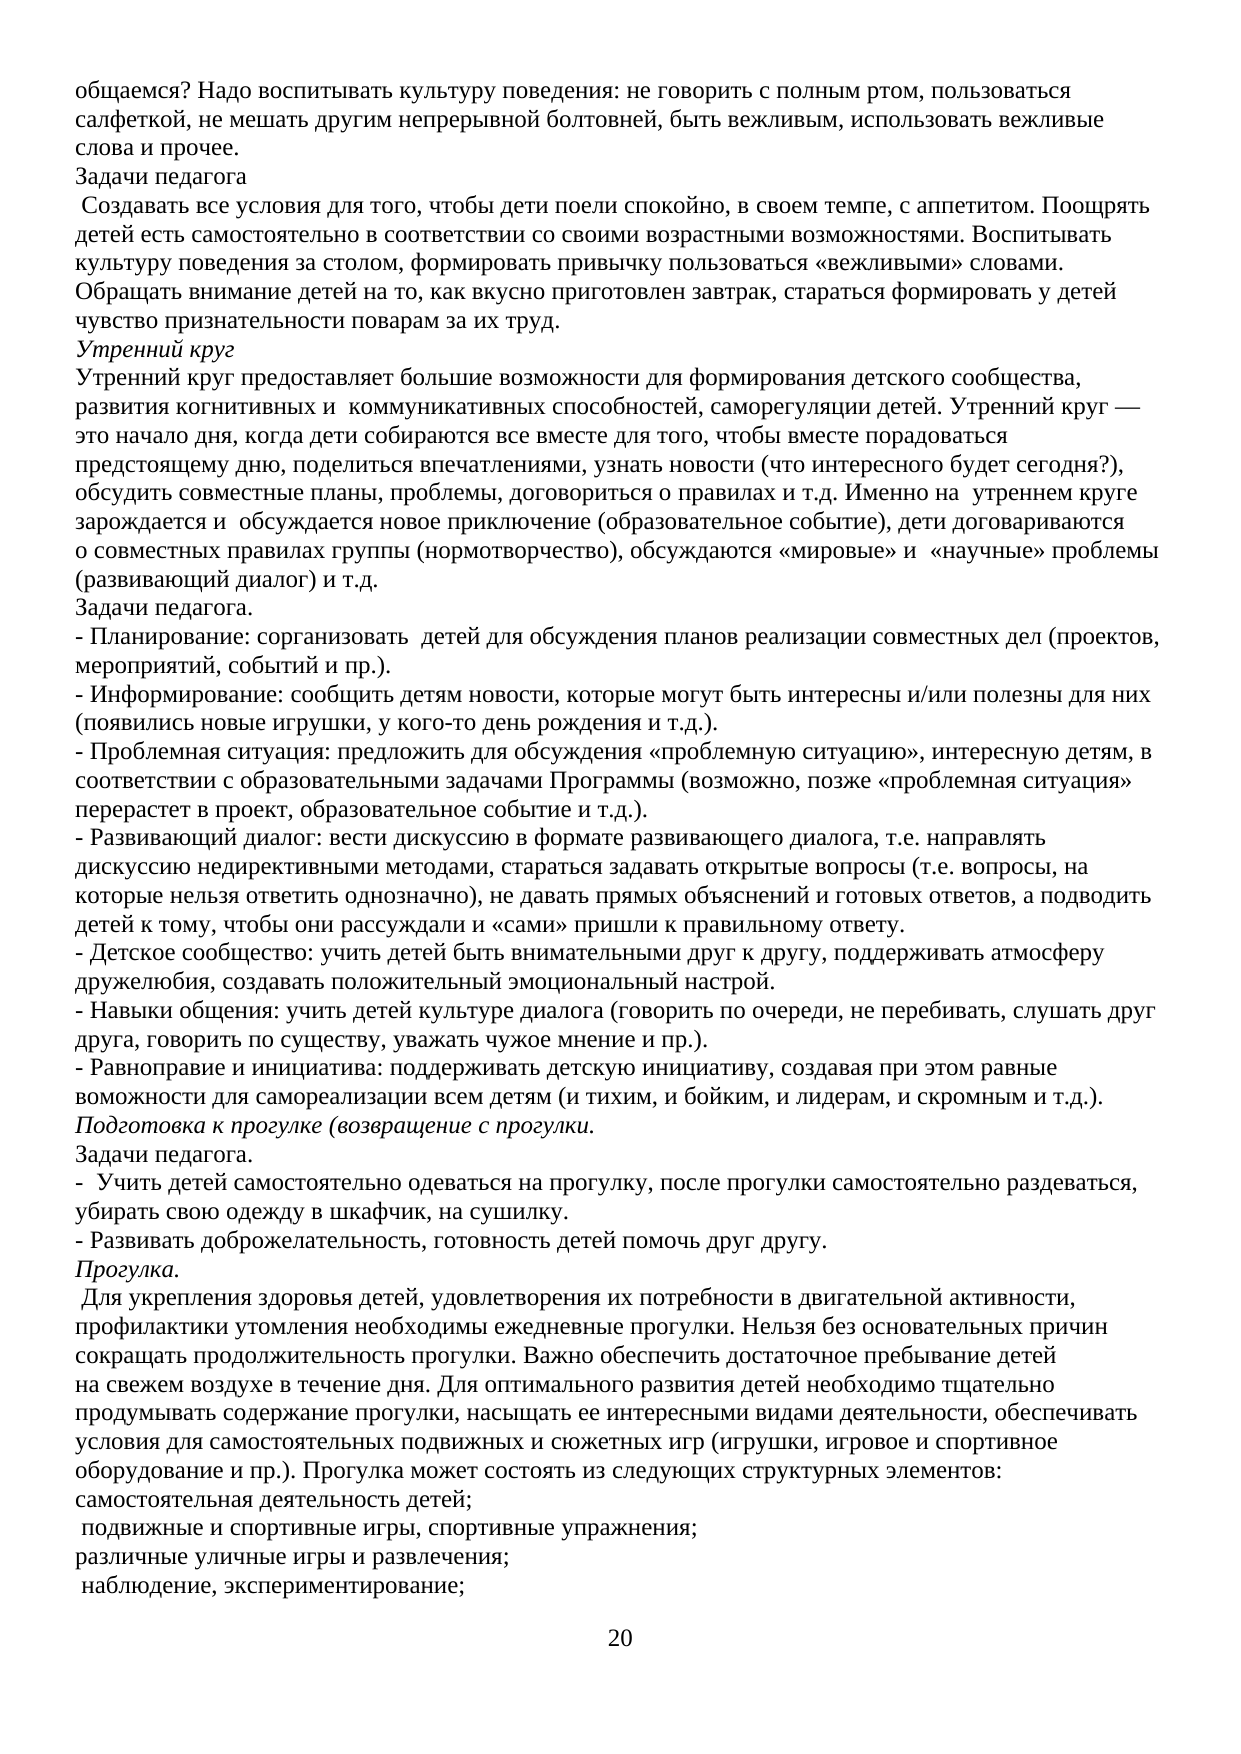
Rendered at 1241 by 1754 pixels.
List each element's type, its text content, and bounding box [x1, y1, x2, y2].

text различные уличные игры и развлечения;  [75, 1541, 1165, 1570]
text наблюдение, экспериментирование;  [75, 1570, 1165, 1599]
text - Учить детей самостоятельно одеваться на прогулку, после прогулки самостоятельно раздеваться, убирать свою одежду в шкафчик, на сушилку. [75, 1167, 1165, 1225]
text Прогулка. [75, 1254, 1165, 1282]
text - Развивающий диалог: вести дискуссию в формате развивающего диалога, т.е. направлять дискуссию недирективными методами, стараться задавать открытые вопросы (т.е. вопросы, на которые нельзя ответить однозначно), не давать прямых объяснений и готовых ответов, а подводить детей к тому, чтобы они рассуждали и «сами» пришли к правильному ответу. [75, 822, 1165, 937]
text Задачи педагога. [75, 592, 1165, 621]
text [75, 75, 1165, 161]
text Для укрепления здоровья детей, удовлетворения их потребности в двигательной активности, профилактики утомления необходимы ежедневные прогулки. Нельзя без основательных причин сокращать продолжительность прогулки. Важно обеспечить достаточное пребывание детей на свежем воздухе в течение дня. Для оптимального развития детей необходимо тщательно продумывать содержание прогулки, насыщать ее интересными видами деятельности, обеспечивать условия для самостоятельных подвижных и сюжетных игр (игрушки, игровое и спортивное оборудование и пр.). Прогулка может состоять из следующих структурных элементов:  самостоятельная деятельность детей;  [75, 1282, 1165, 1512]
text - Равноправие и инициатива: поддерживать детскую инициативу, создавая при этом равные воможности для самореализации всем детям (и тихим, и бойким, и лидерам, и скромным и т.д.). [75, 1052, 1165, 1110]
text подвижные и спортивные игры, спортивные упражнения;  [75, 1512, 1165, 1541]
text Задачи педагога [75, 161, 1165, 190]
text Утренний круг [75, 334, 1165, 362]
text Утренний круг предоставляет большие возможности для формирования детского сообщества, развития когнитивных и коммуникативных способностей, саморегуляции детей. Утренний круг — это начало дня, когда дети собираются все вместе для того, чтобы вместе порадоваться предстоящему дню, поделиться впечатлениями, узнать новости (что интересного будет сегодня?), обсудить совместные планы, проблемы, договориться о правилах и т.д. Именно на утреннем круге зарождается и обсуждается новое приключение (образовательное событие), дети договариваются о совместных правилах группы (нормотворчество), обсуждаются «мировые» и «научные» проблемы (развивающий диалог) и т.д. [75, 362, 1165, 592]
text - Проблемная ситуация: предложить для обсуждения «проблемную ситуацию», интересную детям, в соответствии с образовательными задачами Программы (возможно, позже «проблемная ситуация» перерастет в проект, образовательное событие и т.д.). [75, 736, 1165, 822]
text - Детское сообщество: учить детей быть внимательными друг к другу, поддерживать атмосферу дружелюбия, создавать положительный эмоциональный настрой. [75, 937, 1165, 995]
text Подготовка к прогулке (возвращение с прогулки. [75, 1110, 1165, 1139]
text Создавать все условия для того, чтобы дети поели спокойно, в своем темпе, с аппетитом. Поощрять детей есть самостоятельно в соответствии со своими возрастными возможностями. Воспитывать культуру поведения за столом, формировать привычку пользоваться «вежливыми» словами. Обращать внимание детей на то, как вкусно приготовлен завтрак, стараться формировать у детей чувство признательности поварам за их труд. [75, 190, 1165, 334]
text - Навыки общения: учить детей культуре диалога (говорить по очереди, не перебивать, слушать друг друга, говорить по существу, уважать чужое мнение и пр.). [75, 995, 1165, 1052]
text - Развивать доброжелательность, готовность детей помочь друг другу. [75, 1225, 1165, 1254]
text - Планирование: сорганизовать детей для обсуждения планов реализации совместных дел (проектов, мероприятий, событий и пр.). [75, 621, 1165, 679]
text Задачи педагога. [75, 1139, 1165, 1167]
text - Информирование: сообщить детям новости, которые могут быть интересны и/или полезны для них (появились новые игрушки, у кого-то день рождения и т.д.). [75, 679, 1165, 736]
